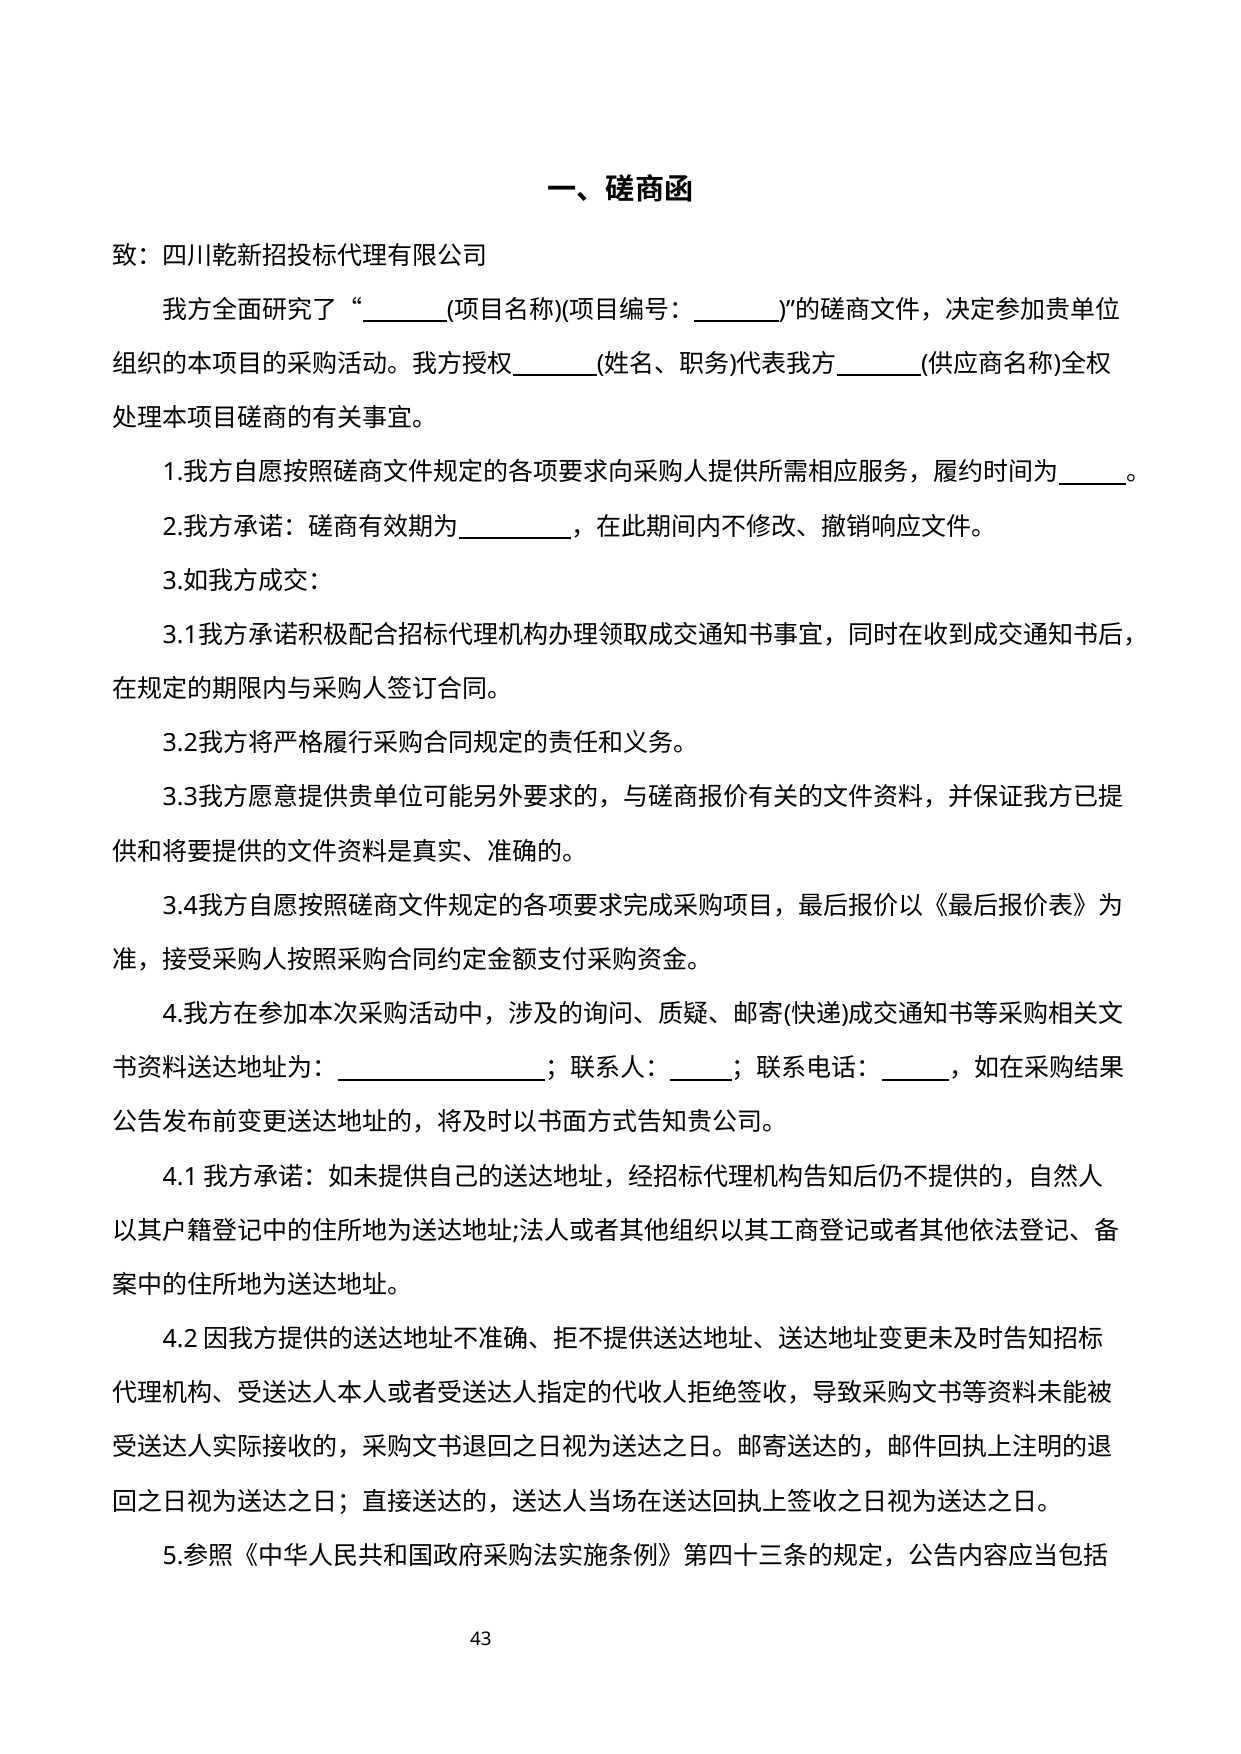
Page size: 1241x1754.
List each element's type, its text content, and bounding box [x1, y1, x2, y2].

list 我方自愿按照磋商文件规定的各项要求向采购人提供所需相应服务，履约时间为 。 [112, 437, 1128, 492]
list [112, 1521, 1128, 1575]
list 4.1我方承诺：如未提供自己的送达地址，经招标代理机构告知后仍不提供的，自然人以其户籍登记中的住所地为送达地址;法人或者其他组织以其工商登记或者其他依法登记、备案中的住所地为送达地址。 [112, 1142, 1128, 1304]
text 我方全面研究了“ (项目名称)(项目编号： )”的磋商文件，决定参加贵单位组织的本项目的采购活动。我方授权 (姓名、职务)代表我方 (供应商名称)全权处理本项目磋商的有关事宜。 [112, 275, 1128, 437]
text 致：四川乾新招投标代理有限公司 [112, 221, 1128, 275]
list 我方承诺：磋商有效期为 ，在此期间内不修改、撤销响应文件。 [112, 492, 1128, 546]
list 磋商函 [112, 162, 1128, 208]
list 4.我方在参加本次采购活动中，涉及的询问、质疑、邮寄(快递)成交通知书等采购相关文书资料送达地址为： ；联系人： ；联系电话： ，如在采购结果公告发布前变更送达地址的，将及时以书面方式告知贵公司。 [112, 979, 1128, 1142]
text 我方愿意提供贵单位可能另外要求的，与磋商报价有关的文件资料，并保证我方已提供和将要提供的文件资料是真实、准确的。 [112, 762, 1128, 871]
text 我方承诺积极配合招标代理机构办理领取成交通知书事宜，同时在收到成交通知书后，在规定的期限内与采购人签订合同。 [112, 600, 1128, 708]
text 我方自愿按照磋商文件规定的各项要求完成采购项目，最后报价以《最后报价表》为准，接受采购人按照采购合同约定金额支付采购资金。 [112, 871, 1128, 979]
list 4.2因我方提供的送达地址不准确、拒不提供送达地址、送达地址变更未及时告知招标代理机构、受送达人本人或者受送达人指定的代收人拒绝签收，导致采购文书等资料未能被受送达人实际接收的，采购文书退回之日视为送达之日。邮寄送达的，邮件回执上注明的退回之日视为送达之日；直接送达的，送达人当场在送达回执上签收之日视为送达之日。 [112, 1304, 1128, 1521]
text 我方将严格履行采购合同规定的责任和义务。 [112, 708, 1128, 762]
list 如我方成交： [112, 546, 1128, 600]
